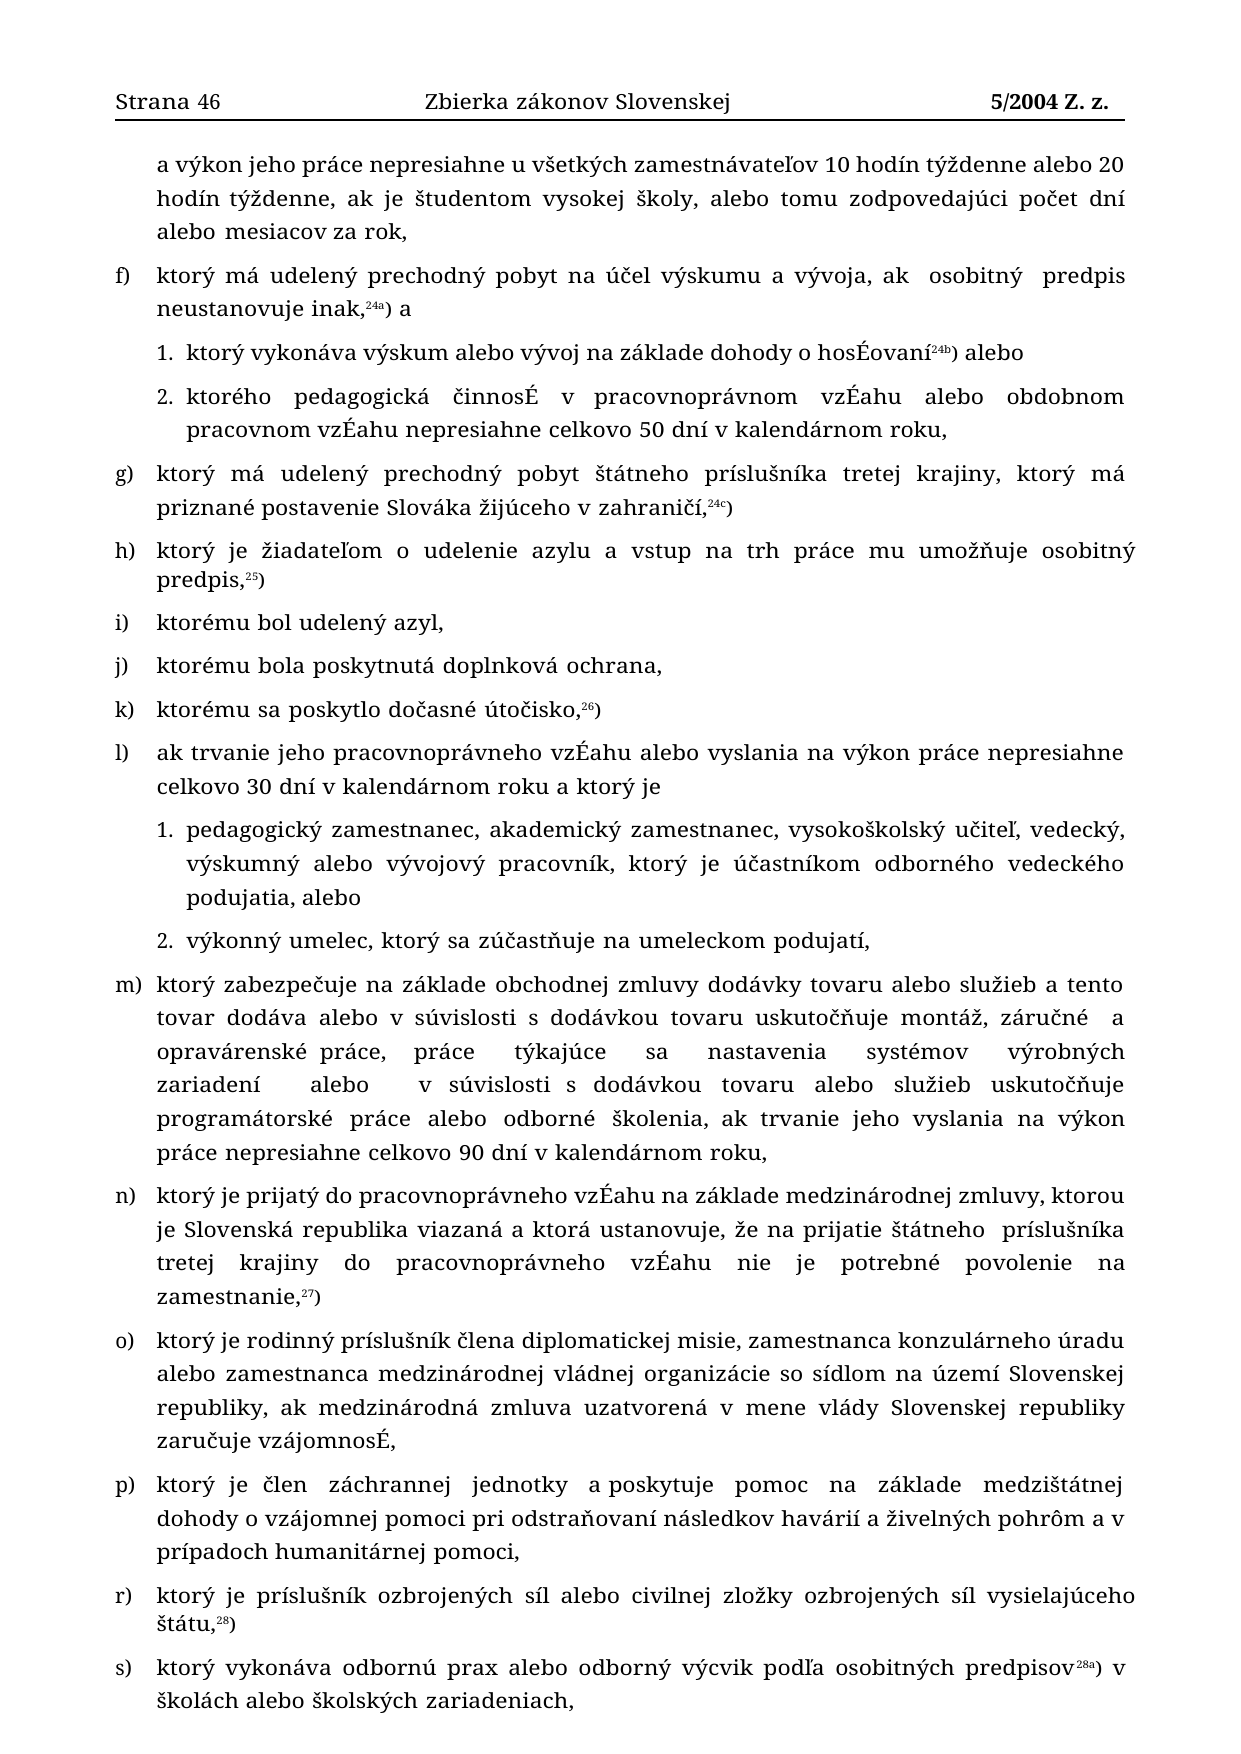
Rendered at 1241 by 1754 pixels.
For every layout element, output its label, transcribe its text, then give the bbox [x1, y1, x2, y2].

list ktorý je príslušník ozbrojených síl alebo civilnej zložky ozbrojených síl vysielajúceho štátu,28) [115, 1581, 1136, 1638]
list ktorému sa poskytlo dočasné útočisko,26) [115, 695, 1136, 723]
list ktorý je prijatý do pracovnoprávneho vzÉahu na základe medzinárodnej zmluvy, ktorou je Slovenská republika viazaná a ktorá ustanovuje, že na prijatie štátneho príslušníka tretej krajiny do pracovnoprávneho vzÉahu nie je potrebné povolenie na zamestnanie,27) [115, 1181, 1125, 1310]
list ktorého pedagogická činnosÉ v pracovnoprávnom vzÉahu alebo obdobnom pracovnom vzÉahu nepresiahne celkovo 50 dní v kalendárnom roku, [156, 382, 1125, 444]
text a výkon jeho práce nepresiahne u všetkých zamestnávateľov 10 hodín týždenne alebo 20 hodín týždenne, ak je študentom vysokej školy, alebo tomu zodpovedajúci počet dní alebo mesiacov za rok, [156, 150, 1125, 246]
list ktorý zabezpečuje na základe obchodnej zmluvy dodávky tovaru alebo služieb a tento tovar dodáva alebo v súvislosti s dodávkou tovaru uskutočňuje montáž, záručné a opravárenské práce, práce týkajúce sa nastavenia systémov výrobných zariadení alebo v súvislosti s dodávkou tovaru alebo služieb uskutočňuje programátorské práce alebo odborné školenia, ak trvanie jeho vyslania na výkon práce nepresiahne celkovo 90 dní v kalendárnom roku, [115, 970, 1125, 1166]
list ktorý je člen záchrannej jednotky a poskytuje pomoc na základe medzištátnej dohody o vzájomnej pomoci pri odstraňovaní následkov havárií a živelných pohrôm a v prípadoch humanitárnej pomoci, [115, 1470, 1125, 1566]
list výkonný umelec, ktorý sa zúčastňuje na umeleckom podujatí, [156, 927, 1136, 955]
list ktorý vykonáva odbornú prax alebo odborný výcvik podľa osobitných predpisov28a) v školách alebo školských zariadeniach, [115, 1653, 1125, 1715]
list ktorému bola poskytnutá doplnková ochrana, [115, 652, 1136, 680]
list ktorý má udelený prechodný pobyt na účel výskumu a vývoja, ak osobitný predpis neustanovuje inak,24a) a [115, 261, 1125, 323]
list ktorý je rodinný príslušník člena diplomatickej misie, zamestnanca konzulárneho úradu alebo zamestnanca medzinárodnej vládnej organizácie so sídlom na území Slovenskej republiky, ak medzinárodná zmluva uzatvorená v mene vlády Slovenskej republiky zaručuje vzájomnosÉ, [115, 1326, 1125, 1455]
list ktorý je žiadateľom o udelenie azylu a vstup na trh práce mu umožňuje osobitný predpis,25) [115, 537, 1136, 593]
list ktorému bol udelený azyl, [115, 608, 1136, 637]
list ak trvanie jeho pracovnoprávneho vzÉahu alebo vyslania na výkon práce nepresiahne celkovo 30 dní v kalendárnom roku a ktorý je [115, 738, 1125, 800]
list pedagogický zamestnanec, akademický zamestnanec, vysokoškolský učiteľ, vedecký, výskumný alebo vývojový pracovník, ktorý je účastníkom odborného vedeckého podujatia, alebo [156, 816, 1125, 911]
list ktorý vykonáva výskum alebo vývoj na základe dohody o hosÉovaní24b) alebo [156, 338, 1136, 367]
list ktorý má udelený prechodný pobyt štátneho príslušníka tretej krajiny, ktorý má priznané postavenie Slováka žijúceho v zahraničí,24c) [115, 459, 1125, 521]
